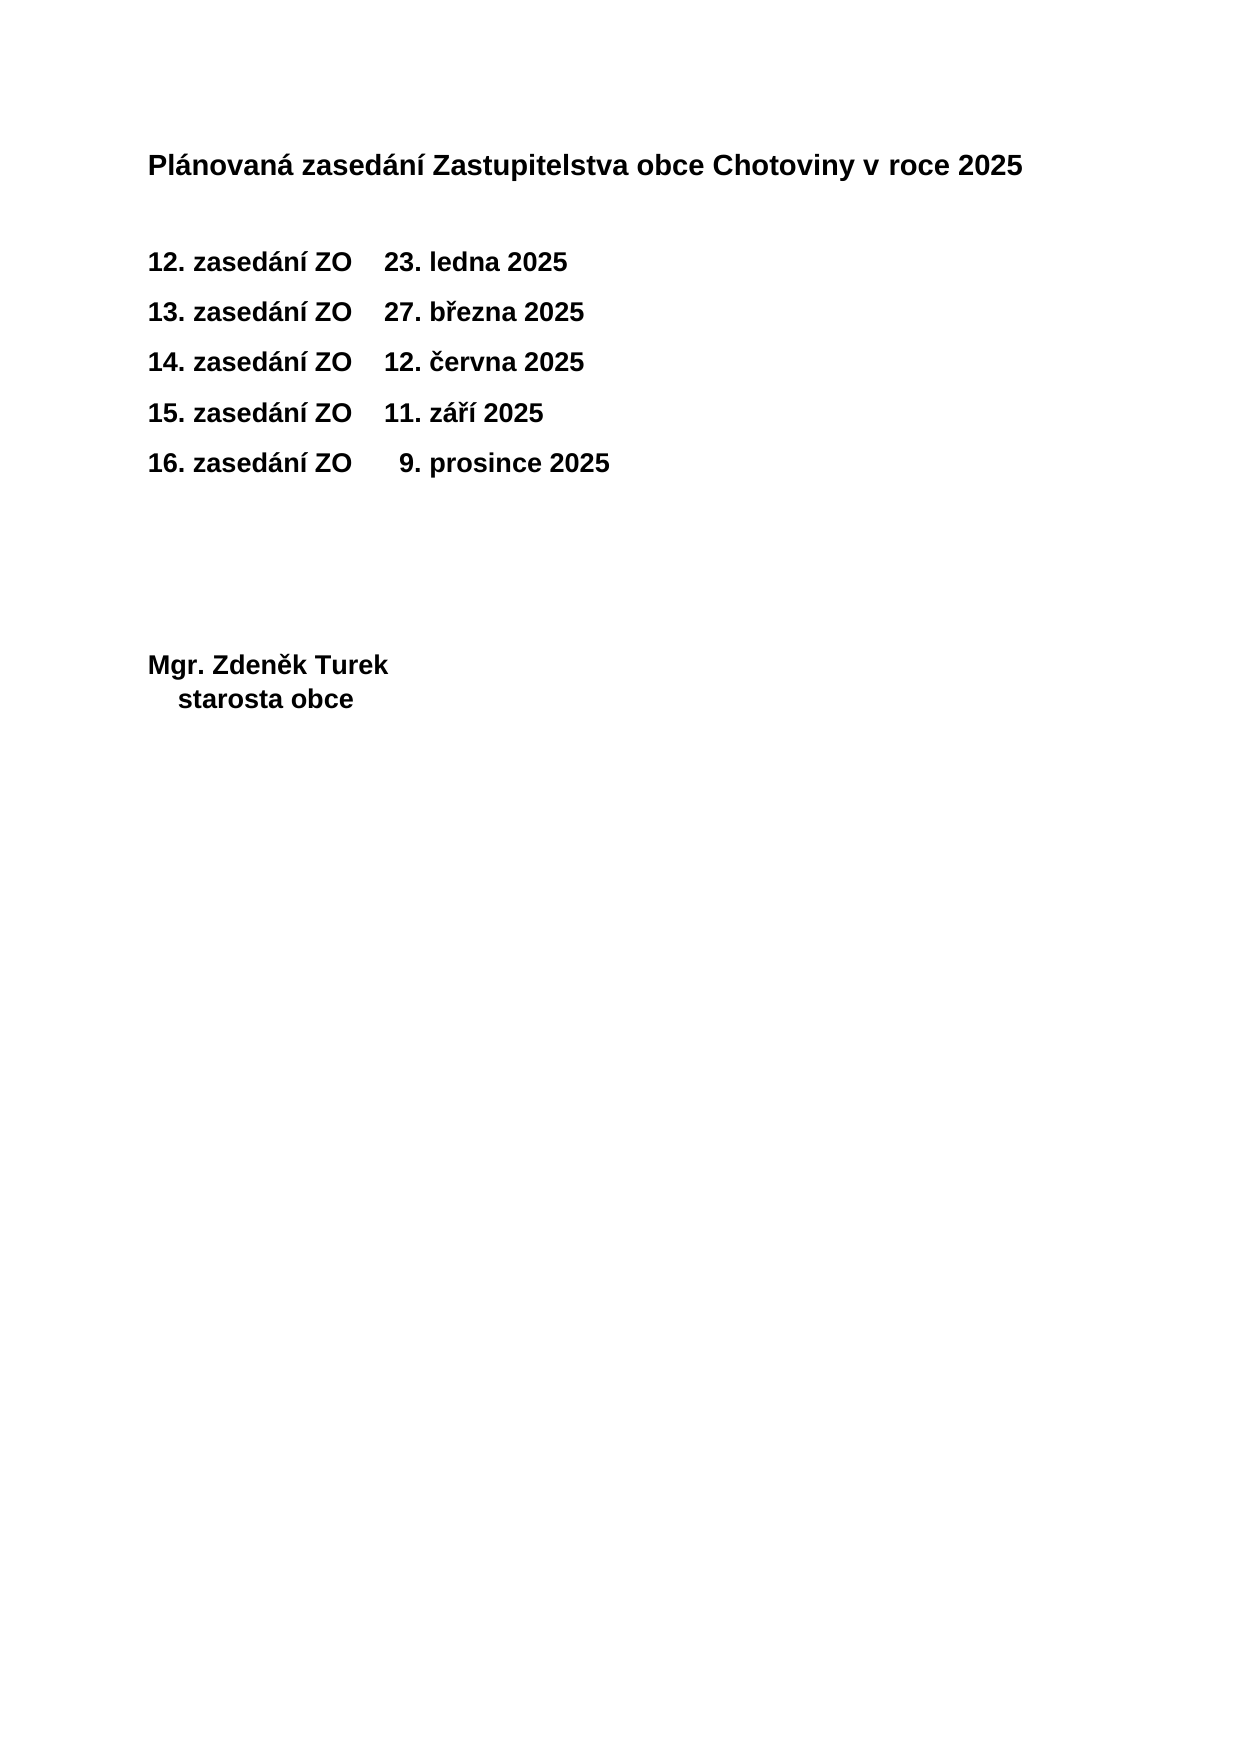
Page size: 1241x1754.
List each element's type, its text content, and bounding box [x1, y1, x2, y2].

text 12. zasedání ZO 23. ledna 2025 [148, 246, 1093, 277]
text Mgr. Zdeněk Turek starosta obce [148, 649, 1093, 714]
text 14. zasedání ZO 12. června 2025 [148, 346, 1093, 378]
text 13. zasedání ZO 27. března 2025 [148, 296, 1093, 327]
text 16. zasedání ZO 9. prosince 2025 [148, 447, 1093, 478]
text Plánovaná zasedání Zastupitelstva obce Chotoviny v roce 2025 [148, 148, 1093, 181]
text 15. zasedání ZO 11. září 2025 [148, 397, 1093, 428]
